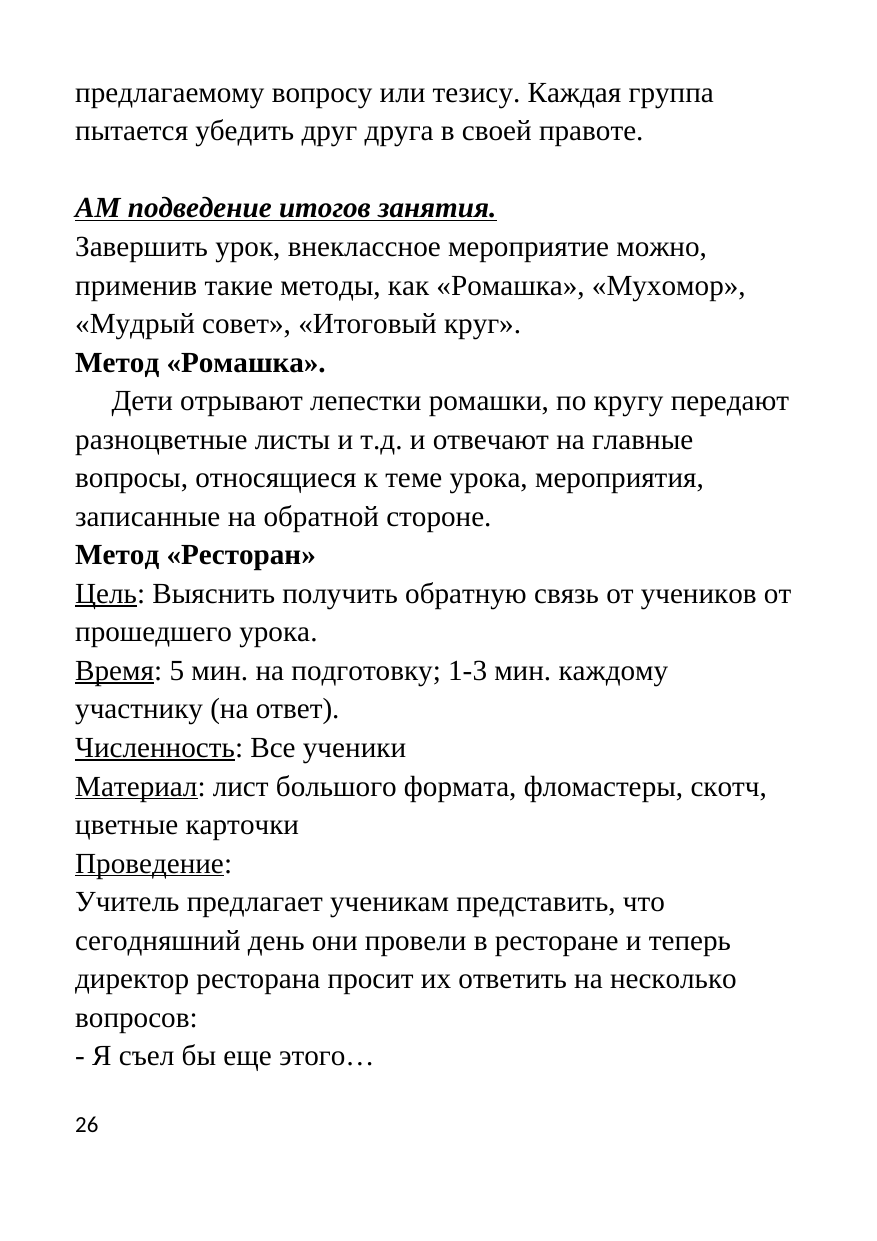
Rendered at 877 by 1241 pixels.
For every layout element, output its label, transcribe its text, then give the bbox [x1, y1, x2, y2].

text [75, 537, 802, 1072]
text Метод «Ромашка». [75, 345, 802, 378]
text АМ подведение итогов занятия. [75, 191, 802, 224]
text Дети отрывают лепестки ромашки, по кругу передают разноцветные листы и т.д. и отвечают на главные вопросы, относящиеся к теме урока, мероприятия, записанные на обратной стороне. [75, 383, 802, 532]
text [75, 75, 802, 147]
text Завершить урок, внеклассное мероприятие можно, применив такие методы, как «Ромашка», «Мухомор», «Мудрый совет», «Итоговый круг». [75, 229, 802, 340]
